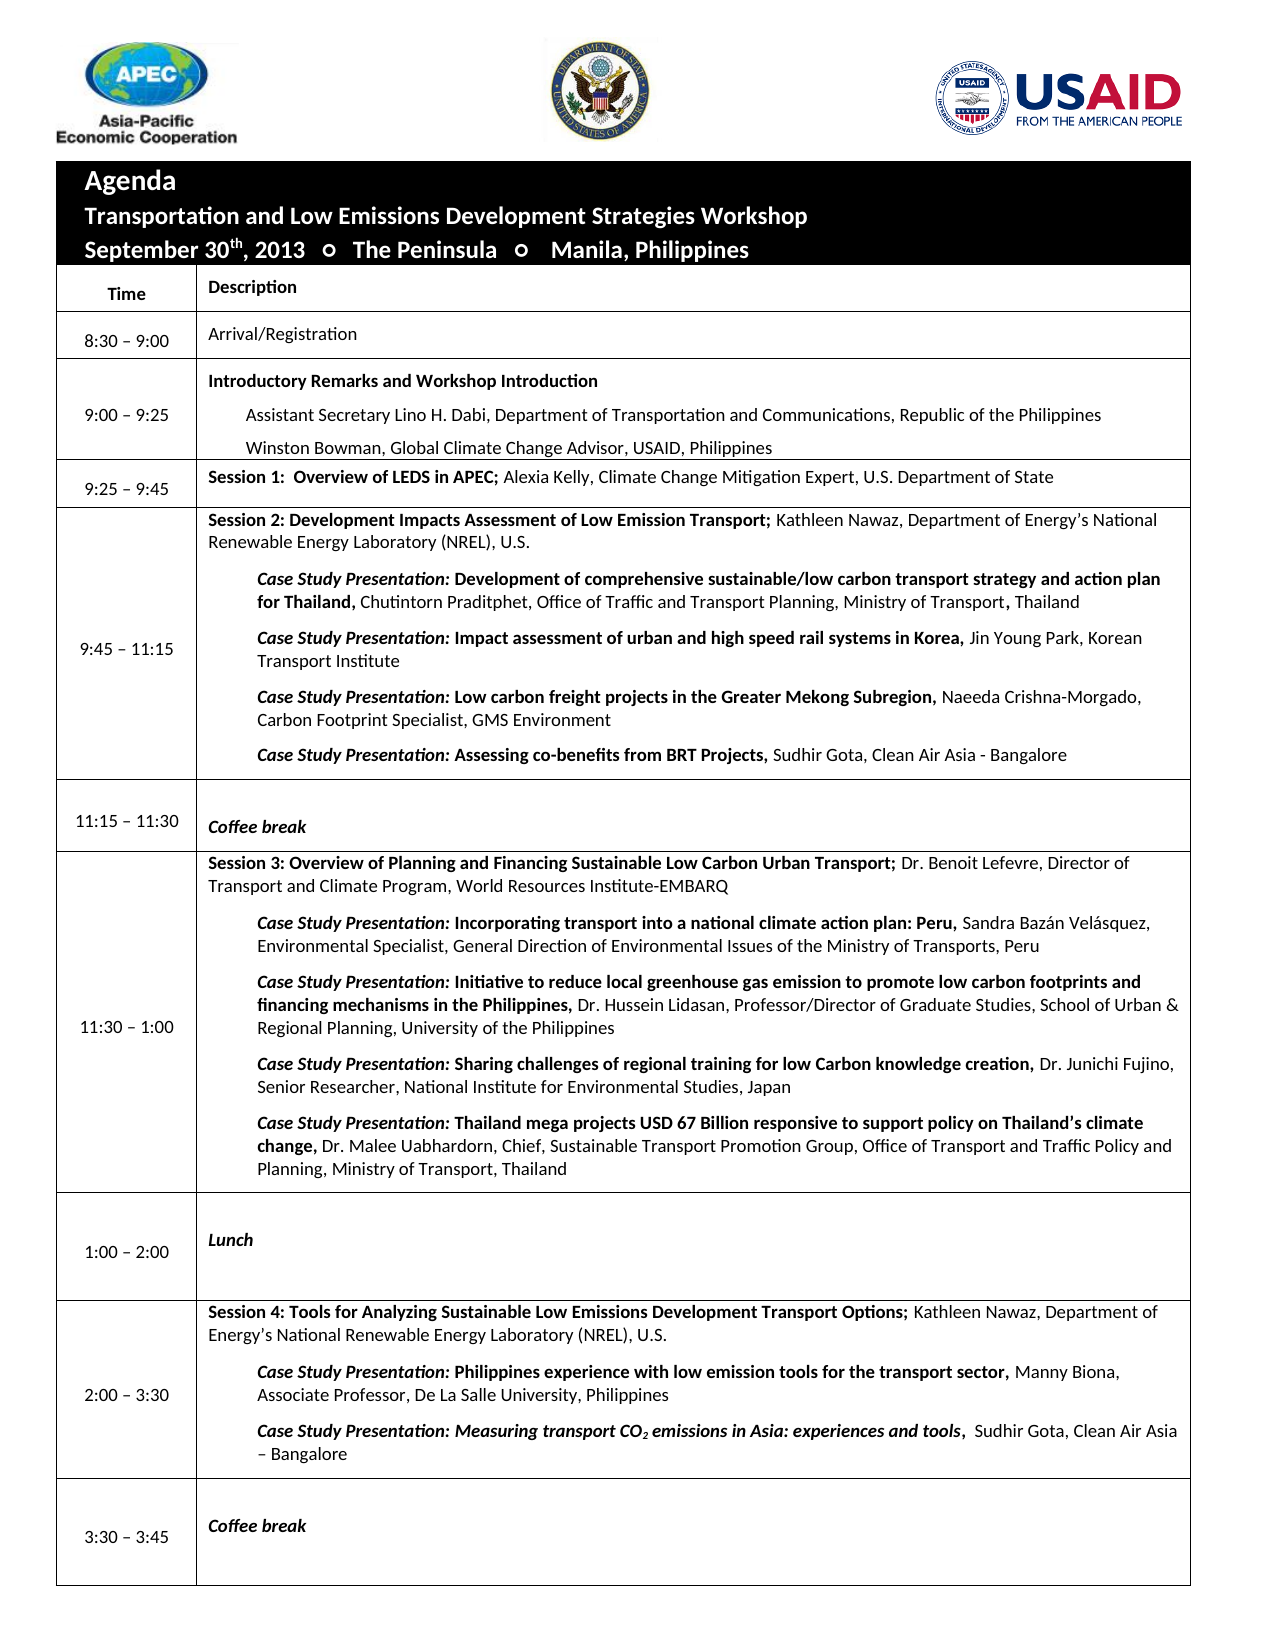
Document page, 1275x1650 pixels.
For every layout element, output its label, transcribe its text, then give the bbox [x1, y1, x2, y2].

table_cell Case Study Presentation: Initiative to reduce local greenhouse gas emission to promote low carbon footprints and financing mechanisms in the Philippines, Dr. Hussein Lidasan, Professor/Director of Graduate Studies, School of Urban & Regional Planning, University of the Philippines [197, 969, 1190, 1052]
table_cell Case Study Presentation: Sharing challenges of regional training for low Carbon knowledge creation, Dr. Junichi Fujino, Senior Researcher, National Institute for Environmental Studies, Japan Case Study Presentation: Thailand mega projects USD 67 Billion responsive to support policy on Thailand’s climate change, Dr. Malee Uabhardorn, Chief, Sustainable Transport Promotion Group, Office of Transport and Traffic Policy and Planning, Ministry of Transport, Thailand [197, 1052, 1190, 1192]
table_cell Case Study Presentation: Impact assessment of urban and high speed rail systems in Korea, Jin Young Park, Korean Transport Institute Case Study Presentation: Low carbon freight projects in the Greater Mekong Subregion, Naeeda Crishna-Morgado, Carbon Footprint Specialist, GMS Environment Case Study Presentation: Assessing co-benefits from BRT Projects, Sudhir Gota, Clean Air Asia - Bangalore [197, 626, 1190, 779]
table_cell Case Study Presentation: Measuring transport CO2 emissions in Asia: experiences and tools, Sudhir Gota, Clean Air Asia – Bangalore [197, 1418, 1190, 1478]
picture [51, 42, 242, 152]
table_cell Session 2: Development Impacts Assessment of Low Emission Transport; Kathleen Nawaz, Department of Energy’s National Renewable Energy Laboratory (NREL), U.S. [197, 508, 1190, 566]
table_cell 11:15 – 11:30 [57, 780, 196, 851]
table_cell Case Study Presentation: Development of comprehensive sustainable/low carbon transport strategy and action plan for Thailand, Chutintorn Praditphet, Office of Traffic and Transport Planning, Ministry of Transport, Thailand [197, 566, 1190, 626]
table_cell 1:00 – 2:00 [57, 1193, 196, 1299]
table_cell Case Study Presentation: Incorporating transport into a national climate action plan: Peru, Sandra Bazán Velásquez, Environmental Specialist, General Direction of Environmental Issues of the Ministry of Transports, Peru [197, 910, 1190, 969]
picture [534, 37, 663, 141]
table_cell Time [57, 265, 196, 311]
table_cell 11:30 – 1:00 [57, 852, 196, 1192]
table_cell 9:45 – 11:15 [57, 508, 196, 779]
table_cell Introductory Remarks and Workshop Introduction Assistant Secretary Lino H. Dabi, Department of Transportation and Communications, Republic of the Philippines Winston Bowman, Global Climate Change Advisor, USAID, Philippines [197, 359, 1190, 459]
table_cell 2:00 – 3:30 [57, 1301, 196, 1478]
picture [917, 39, 1200, 158]
table_cell 8:30 – 9:00 [57, 312, 196, 358]
table_cell Description [197, 265, 1190, 311]
table_cell Session 1: Overview of LEDS in APEC; Alexia Kelly, Climate Change Mitigation Expert, U.S. Department of State [197, 460, 1190, 507]
table_cell 9:25 – 9:45 [57, 460, 196, 507]
table_cell Coffee break [197, 1479, 1190, 1585]
table_cell Case Study Presentation: Philippines experience with low emission tools for the transport sector, Manny Biona, Associate Professor, De La Salle University, Philippines [197, 1359, 1190, 1418]
table_cell Session 3: Overview of Planning and Financing Sustainable Low Carbon Urban Transport; Dr. Benoit Lefevre, Director of Transport and Climate Program, World Resources Institute-EMBARQ [197, 852, 1190, 910]
table_cell Lunch [197, 1193, 1190, 1299]
table_cell Session 4: Tools for Analyzing Sustainable Low Emissions Development Transport Options; Kathleen Nawaz, Department of Energy’s National Renewable Energy Laboratory (NREL), U.S. [197, 1301, 1190, 1359]
table_cell Arrival/Registration [197, 312, 1190, 358]
table_cell 3:30 – 3:45 [57, 1479, 196, 1585]
table_header Agenda Transportation and Low Emissions Development Strategies Workshop September 30th, 2013 ○ The Peninsula ○ Manila, Philippines [57, 162, 1190, 264]
table_cell 9:00 – 9:25 [57, 359, 196, 459]
table_cell Coffee break [197, 780, 1190, 851]
